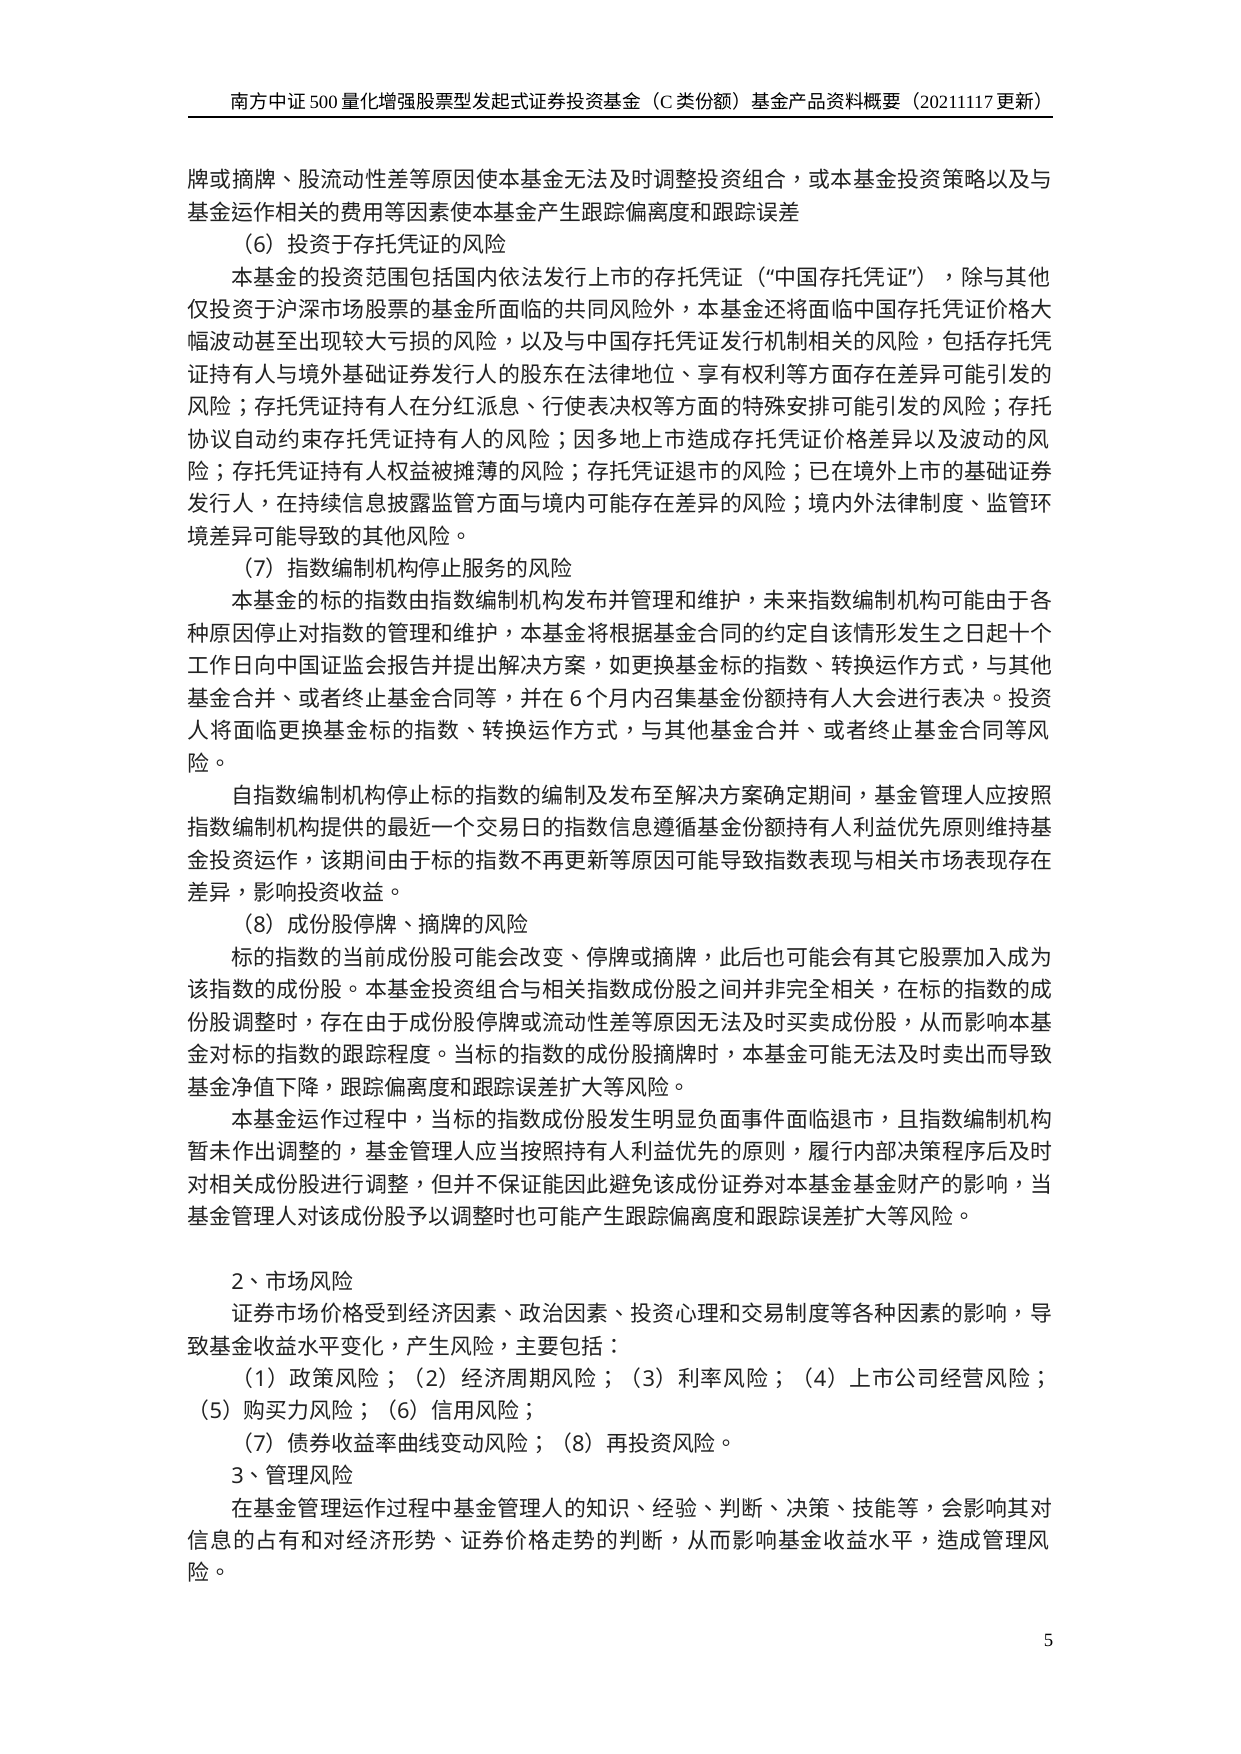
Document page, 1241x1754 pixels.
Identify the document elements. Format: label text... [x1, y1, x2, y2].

text 在基金管理运作过程中基金管理人的知识、经验、判断、决策、技能等，会影响其对信息的占有和对经济形势、证券价格走势的判断，从而影响基金收益水平，造成管理风险。 [187, 1490, 1053, 1587]
text 标的指数的当前成份股可能会改变、停牌或摘牌，此后也可能会有其它股票加入成为该指数的成份股。本基金投资组合与相关指数成份股之间并非完全相关，在标的指数的成份股调整时，存在由于成份股停牌或流动性差等原因无法及时买卖成份股，从而影响本基金对标的指数的跟踪程度。当标的指数的成份股摘牌时，本基金可能无法及时卖出而导致基金净值下降，跟踪偏离度和跟踪误差扩大等风险。 [187, 939, 1053, 1101]
text 本基金运作过程中，当标的指数成份股发生明显负面事件面临退市，且指数编制机构暂未作出调整的，基金管理人应当按照持有人利益优先的原则，履行内部决策程序后及时对相关成份股进行调整，但并不保证能因此避免该成份证券对本基金基金财产的影响，当基金管理人对该成份股予以调整时也可能产生跟踪偏离度和跟踪误差扩大等风险。 [187, 1101, 1053, 1231]
text 2、市场风险 [187, 1263, 1053, 1296]
text （1）政策风险；（2）经济周期风险；（3）利率风险；（4）上市公司经营风险；（5）购买力风险；（6）信用风险； [187, 1361, 1053, 1425]
text 证券市场价格受到经济因素、政治因素、投资心理和交易制度等各种因素的影响，导致基金收益水平变化，产生风险，主要包括： [187, 1296, 1053, 1361]
text 本基金的标的指数由指数编制机构发布并管理和维护，未来指数编制机构可能由于各种原因停止对指数的管理和维护，本基金将根据基金合同的约定自该情形发生之日起十个工作日向中国证监会报告并提出解决方案，如更换基金标的指数、转换运作方式，与其他基金合并、或者终止基金合同等，并在6个月内召集基金份额持有人大会进行表决。投资人将面临更换基金标的指数、转换运作方式，与其他基金合并、或者终止基金合同等风险。 [187, 583, 1053, 777]
text （8）成份股停牌、摘牌的风险 [187, 907, 1053, 939]
text 自指数编制机构停止标的指数的编制及发布至解决方案确定期间，基金管理人应按照指数编制机构提供的最近一个交易日的指数信息遵循基金份额持有人利益优先原则维持基金投资运作，该期间由于标的指数不再更新等原因可能导致指数表现与相关市场表现存在差异，影响投资收益。 [187, 777, 1053, 907]
text 本基金的投资范围包括国内依法发行上市的存托凭证（“中国存托凭证”），除与其他仅投资于沪深市场股票的基金所面临的共同风险外，本基金还将面临中国存托凭证价格大幅波动甚至出现较大亏损的风险，以及与中国存托凭证发行机制相关的风险，包括存托凭证持有人与境外基础证券发行人的股东在法律地位、享有权利等方面存在差异可能引发的风险；存托凭证持有人在分红派息、行使表决权等方面的特殊安排可能引发的风险；存托协议自动约束存托凭证持有人的风险；因多地上市造成存托凭证价格差异以及波动的风险；存托凭证持有人权益被摊薄的风险；存托凭证退市的风险；已在境外上市的基础证券发行人，在持续信息披露监管方面与境内可能存在差异的风险；境内外法律制度、监管环境差异可能导致的其他风险。 [187, 259, 1053, 551]
text 3、管理风险 [187, 1458, 1053, 1490]
text （7）指数编制机构停止服务的风险 [187, 551, 1053, 583]
text （6）投资于存托凭证的风险 [187, 227, 1053, 259]
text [187, 162, 1053, 227]
text （7）债券收益率曲线变动风险；（8）再投资风险。 [187, 1425, 1053, 1458]
